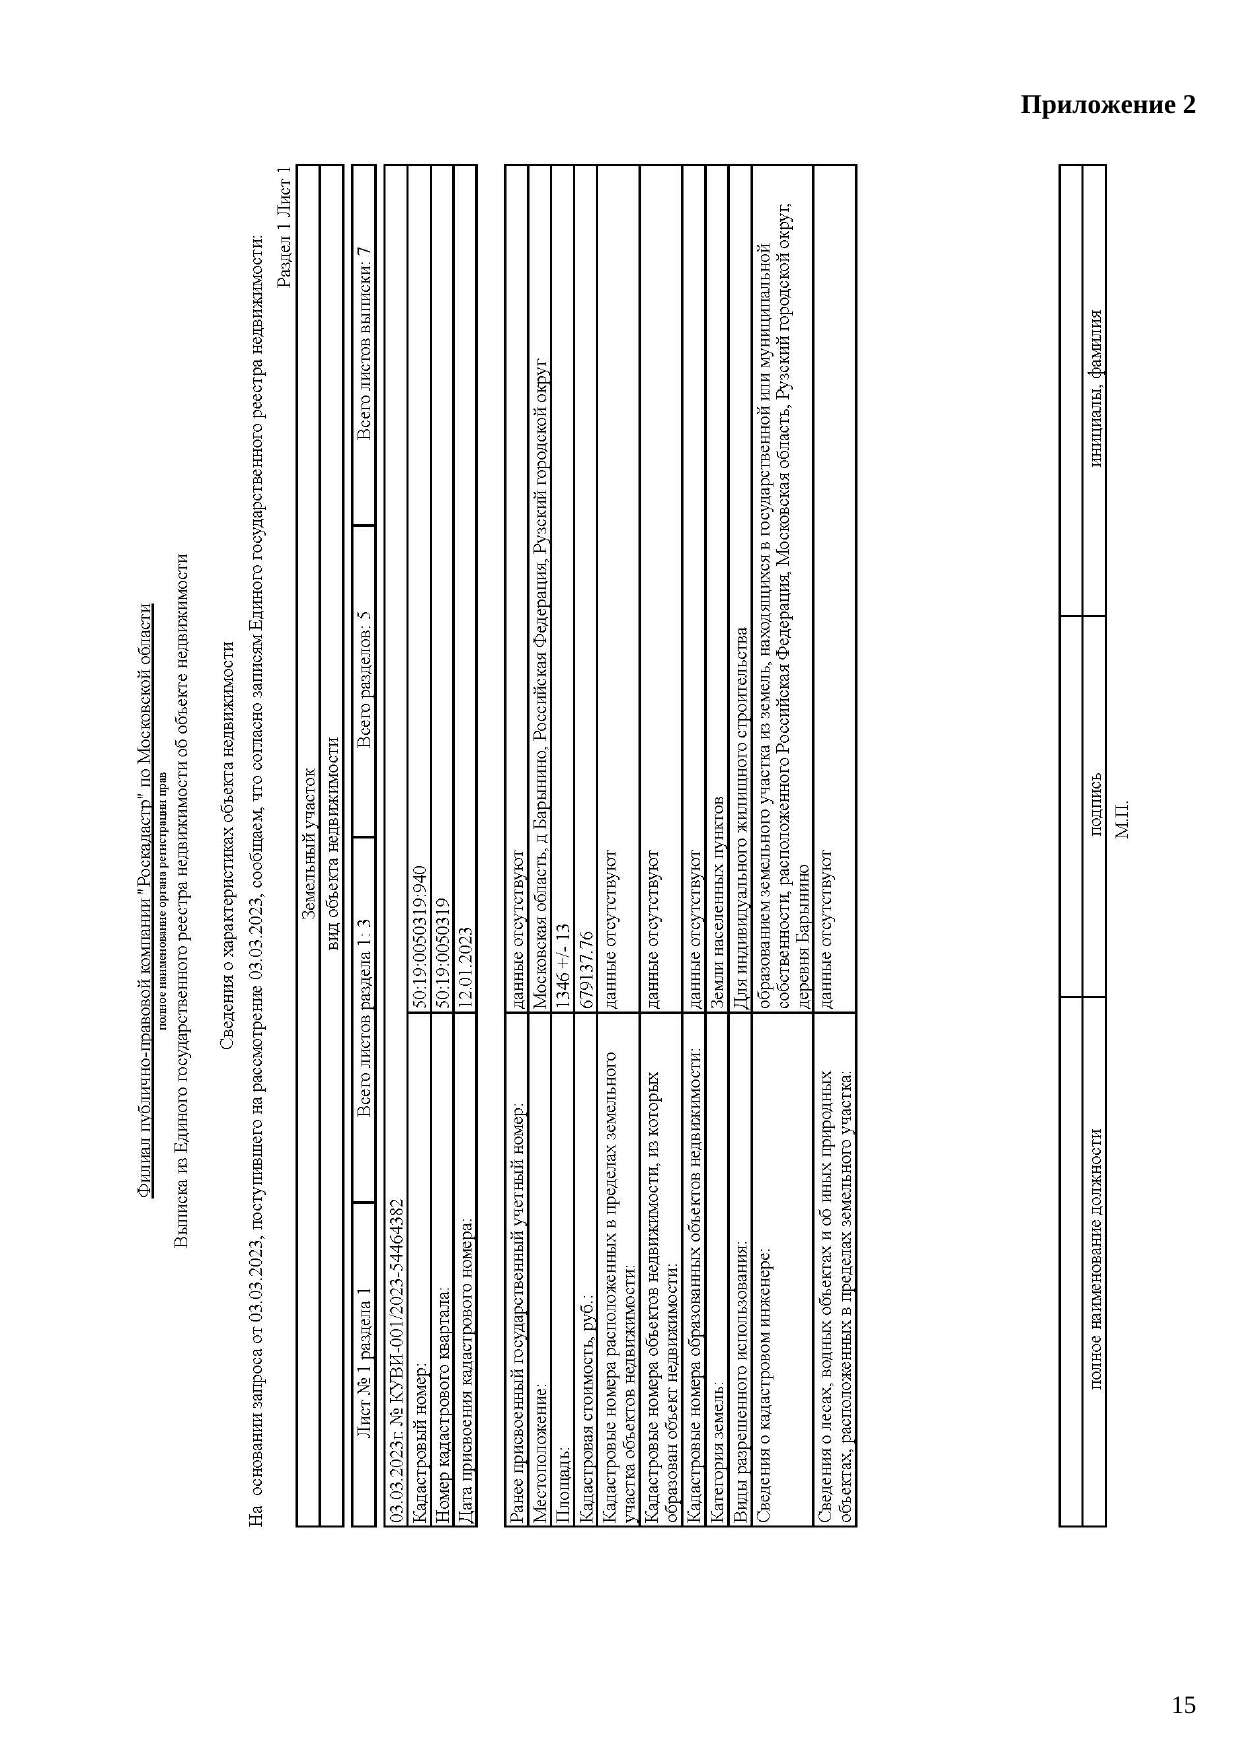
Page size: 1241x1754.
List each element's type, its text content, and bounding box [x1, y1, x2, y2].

subtitle Приложение 2 [14, 89, 1196, 120]
picture [73, 119, 1197, 1572]
